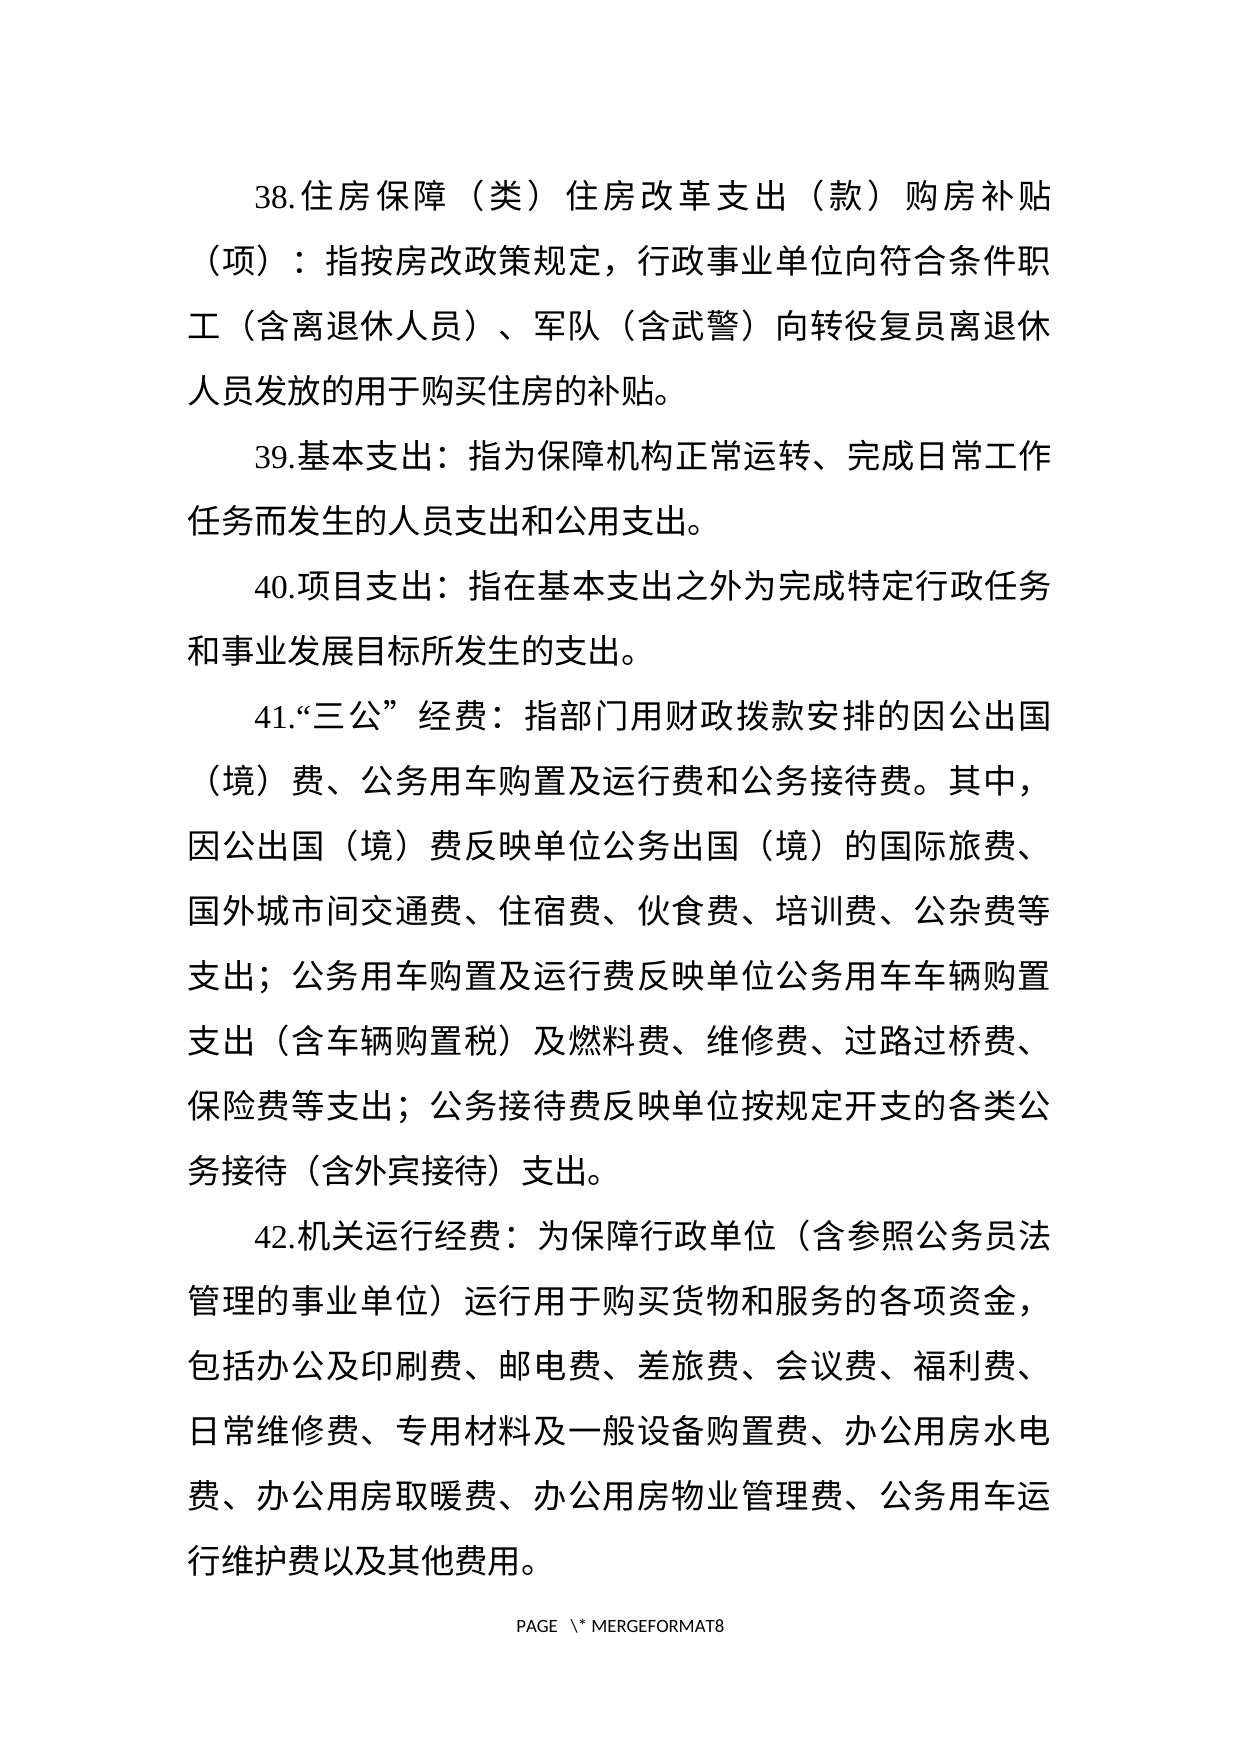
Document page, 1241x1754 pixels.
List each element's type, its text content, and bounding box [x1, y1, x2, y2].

text 41.“三公”经费：指部门用财政拨款安排的因公出国（境）费、公务用车购置及运行费和公务接待费。其中，因公出国（境）费反映单位公务出国（境）的国际旅费、国外城市间交通费、住宿费、伙食费、培训费、公杂费等支出；公务用车购置及运行费反映单位公务用车车辆购置支出（含车辆购置税）及燃料费、维修费、过路过桥费、保险费等支出；公务接待费反映单位按规定开支的各类公务接待（含外宾接待）支出。 [187, 682, 1053, 1202]
text 39.基本支出：指为保障机构正常运转、完成日常工作任务而发生的人员支出和公用支出。 [187, 422, 1053, 552]
text 42.机关运行经费：为保障行政单位（含参照公务员法管理的事业单位）运行用于购买货物和服务的各项资金，包括办公及印刷费、邮电费、差旅费、会议费、福利费、日常维修费、专用材料及一般设备购置费、办公用房水电费、办公用房取暖费、办公用房物业管理费、公务用车运行维护费以及其他费用。 [187, 1202, 1053, 1592]
text 38.住房保障（类）住房改革支出（款）购房补贴（项）：指按房改政策规定，行政事业单位向符合条件职工（含离退休人员）、军队（含武警）向转役复员离退休人员发放的用于购买住房的补贴。 [187, 162, 1053, 422]
text 40.项目支出：指在基本支出之外为完成特定行政任务和事业发展目标所发生的支出。 [187, 552, 1053, 682]
